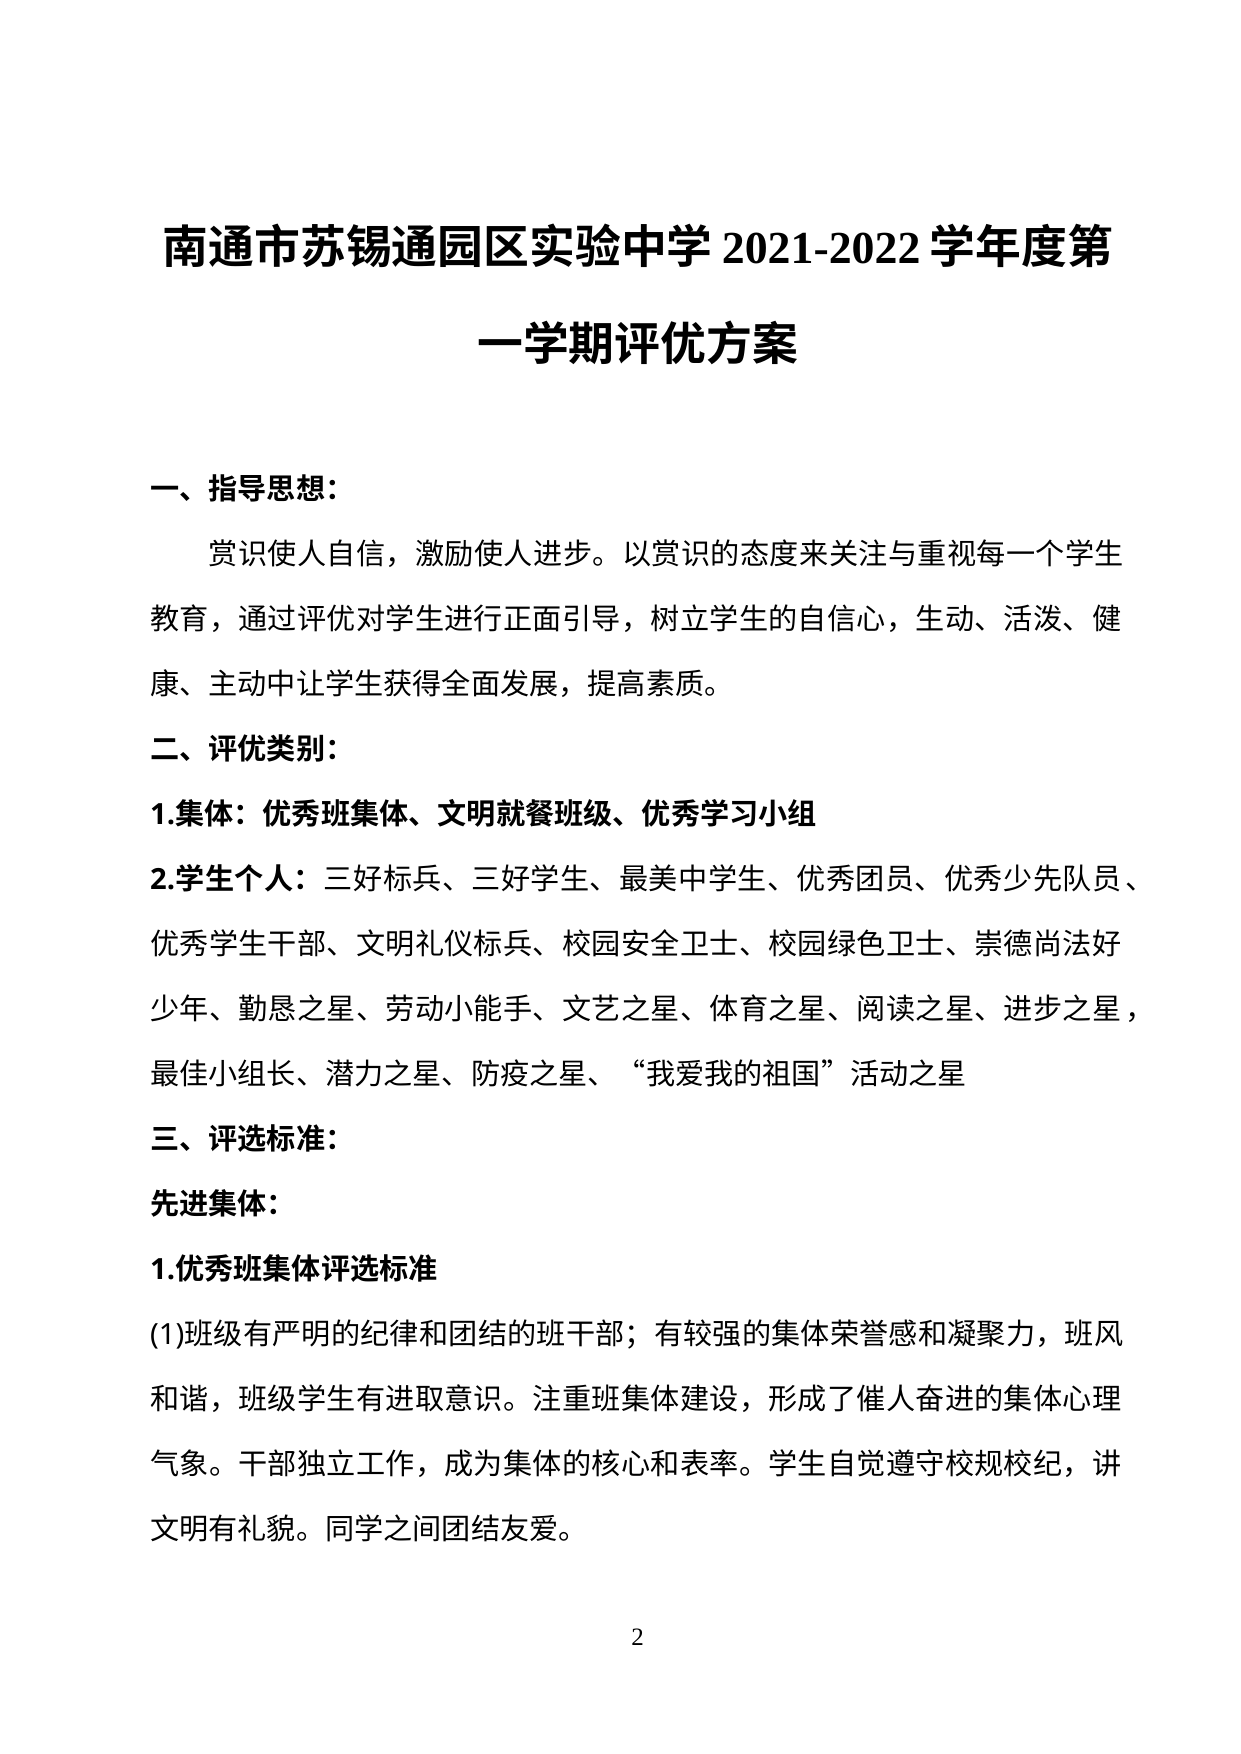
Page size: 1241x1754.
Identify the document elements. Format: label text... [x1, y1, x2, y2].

text (1)班级有严明的纪律和团结的班干部；有较强的集体荣誉感和凝聚力，班风和谐，班级学生有进取意识。注重班集体建设，形成了催人奋进的集体心理气象。干部独立工作，成为集体的核心和表率。学生自觉遵守校规校纪，讲文明有礼貌。同学之间团结友爱。 [150, 1299, 1125, 1559]
text 1.优秀班集体评选标准 [150, 1234, 1125, 1299]
text 南通市苏锡通园区实验中学2021-2022学年度第一学期评优方案 [150, 194, 1125, 389]
text 三、评选标准： [150, 1104, 1125, 1169]
text 先进集体： [150, 1169, 1125, 1234]
text 2.学生个人：三好标兵、三好学生、最美中学生、优秀团员、优秀少先队员、优秀学生干部、文明礼仪标兵、校园安全卫士、校园绿色卫士、崇德尚法好少年、勤恳之星、劳动小能手、文艺之星、体育之星、阅读之星、进步之星，最佳小组长、潜力之星、防疫之星、“我爱我的祖国”活动之星 [150, 844, 1125, 1104]
text 一、指导思想： [150, 454, 1125, 519]
text 二、评优类别： [150, 714, 1125, 779]
text 赏识使人自信，激励使人进步。以赏识的态度来关注与重视每一个学生教育，通过评优对学生进行正面引导，树立学生的自信心，生动、活泼、健康、主动中让学生获得全面发展，提高素质。 [150, 519, 1125, 714]
text 1.集体：优秀班集体、文明就餐班级、优秀学习小组 [150, 779, 1125, 844]
